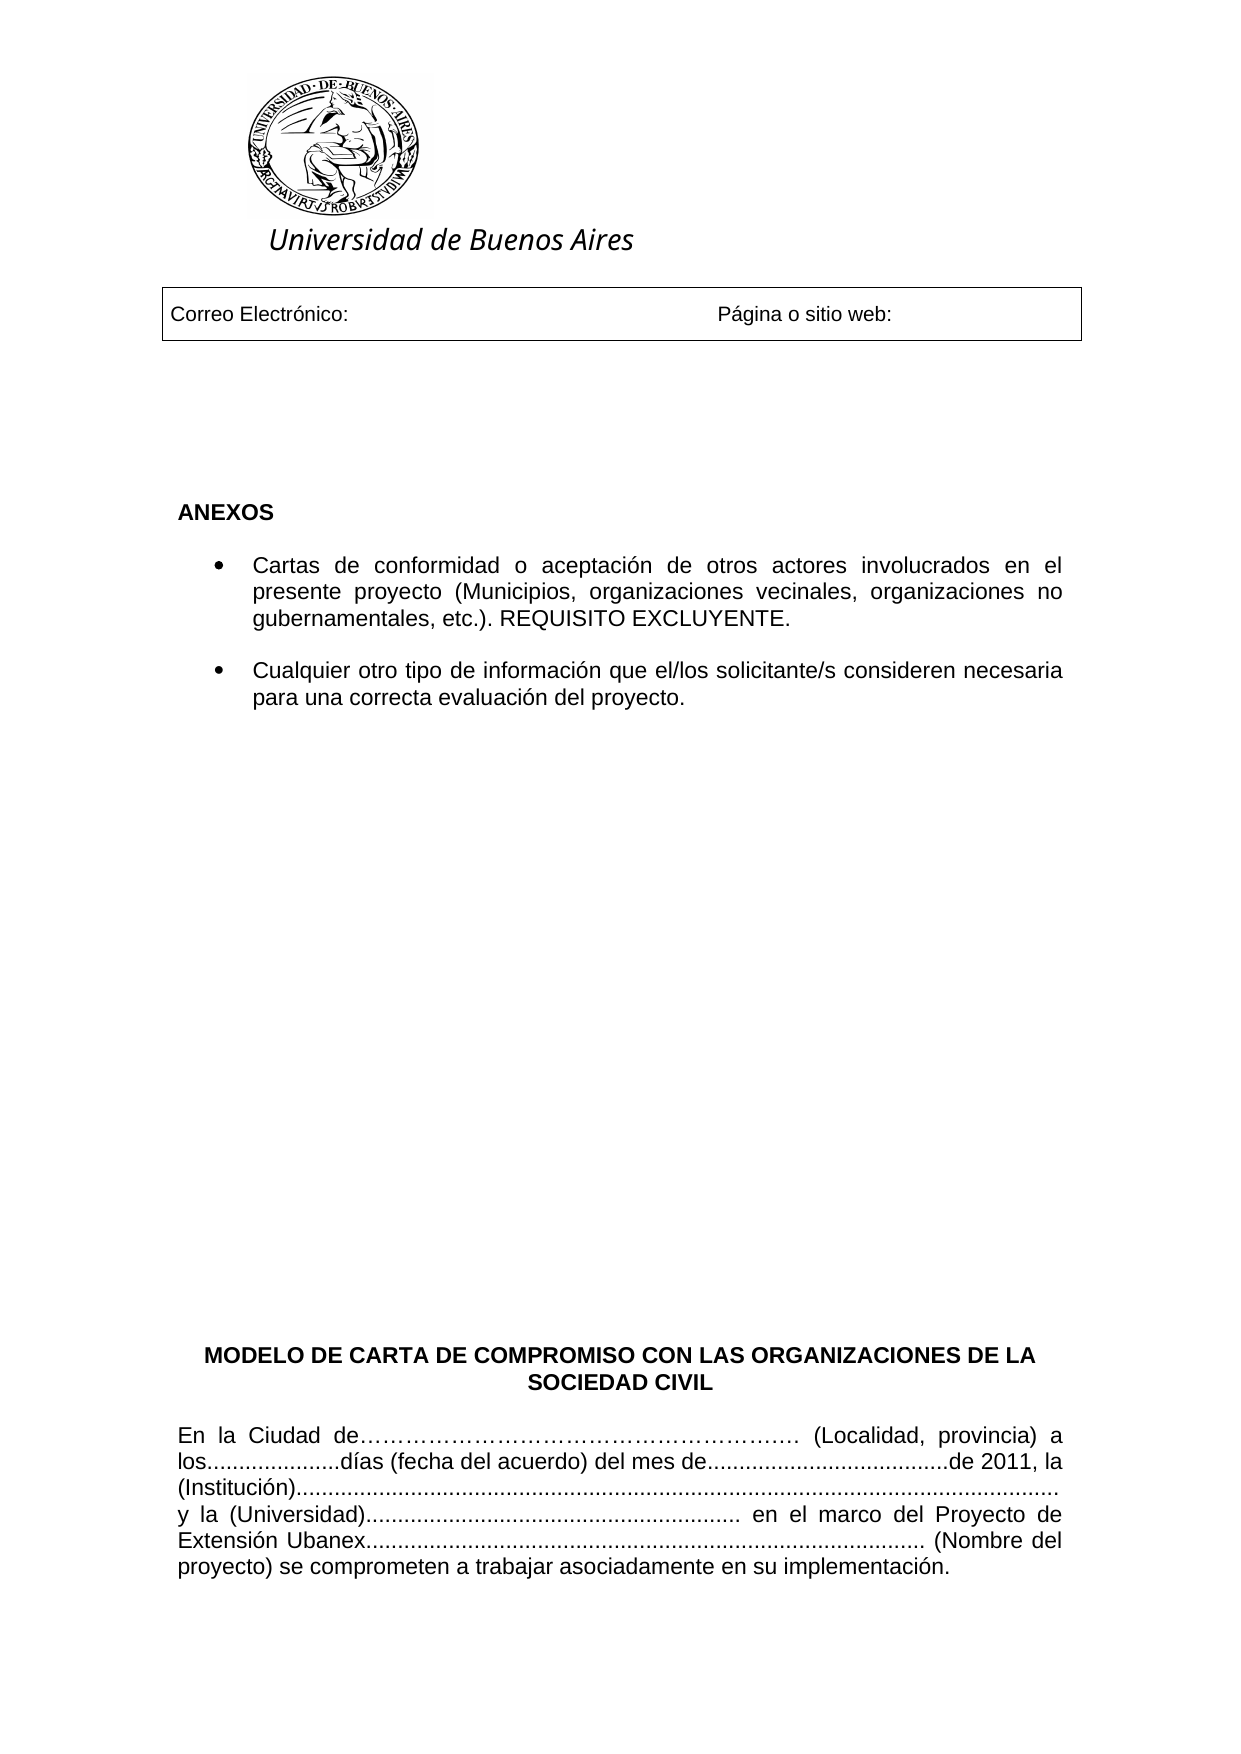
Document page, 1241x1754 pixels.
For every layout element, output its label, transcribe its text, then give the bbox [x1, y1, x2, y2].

text En de……………………………………………….… (Localidad, provincia) a los.....................días (fecha del acuerdo) del mes de......................................de 2011, la (Institución)........................................................................................................................y la (Universidad)........................................................... en el marco del Proyecto de Extensión Ubanex........................................................................................ (Nombre del proyecto) se comprometen a trabajar asociadamente en su implementación. [177, 1422, 1063, 1580]
text ANEXOS [177, 499, 1063, 526]
table_cell Correo Electrónico: Página o sitio web: [163, 288, 1081, 340]
list Cartas de conformidad o aceptación de otros actores involucrados en el presente proyecto (Municipios, organizaciones vecinales, organizaciones no gubernamentales, etc.). REQUISITO EXCLUYENTE. [215, 552, 1063, 631]
list Cualquier otro tipo de información que el/los solicitante/s consideren necesaria para una correcta evaluación del proyecto. [215, 657, 1063, 710]
text MODELO DE CARTA DE COMPROMISO CON LAS ORGANIZACIONES DE [177, 1342, 1063, 1395]
picture [247, 73, 434, 219]
